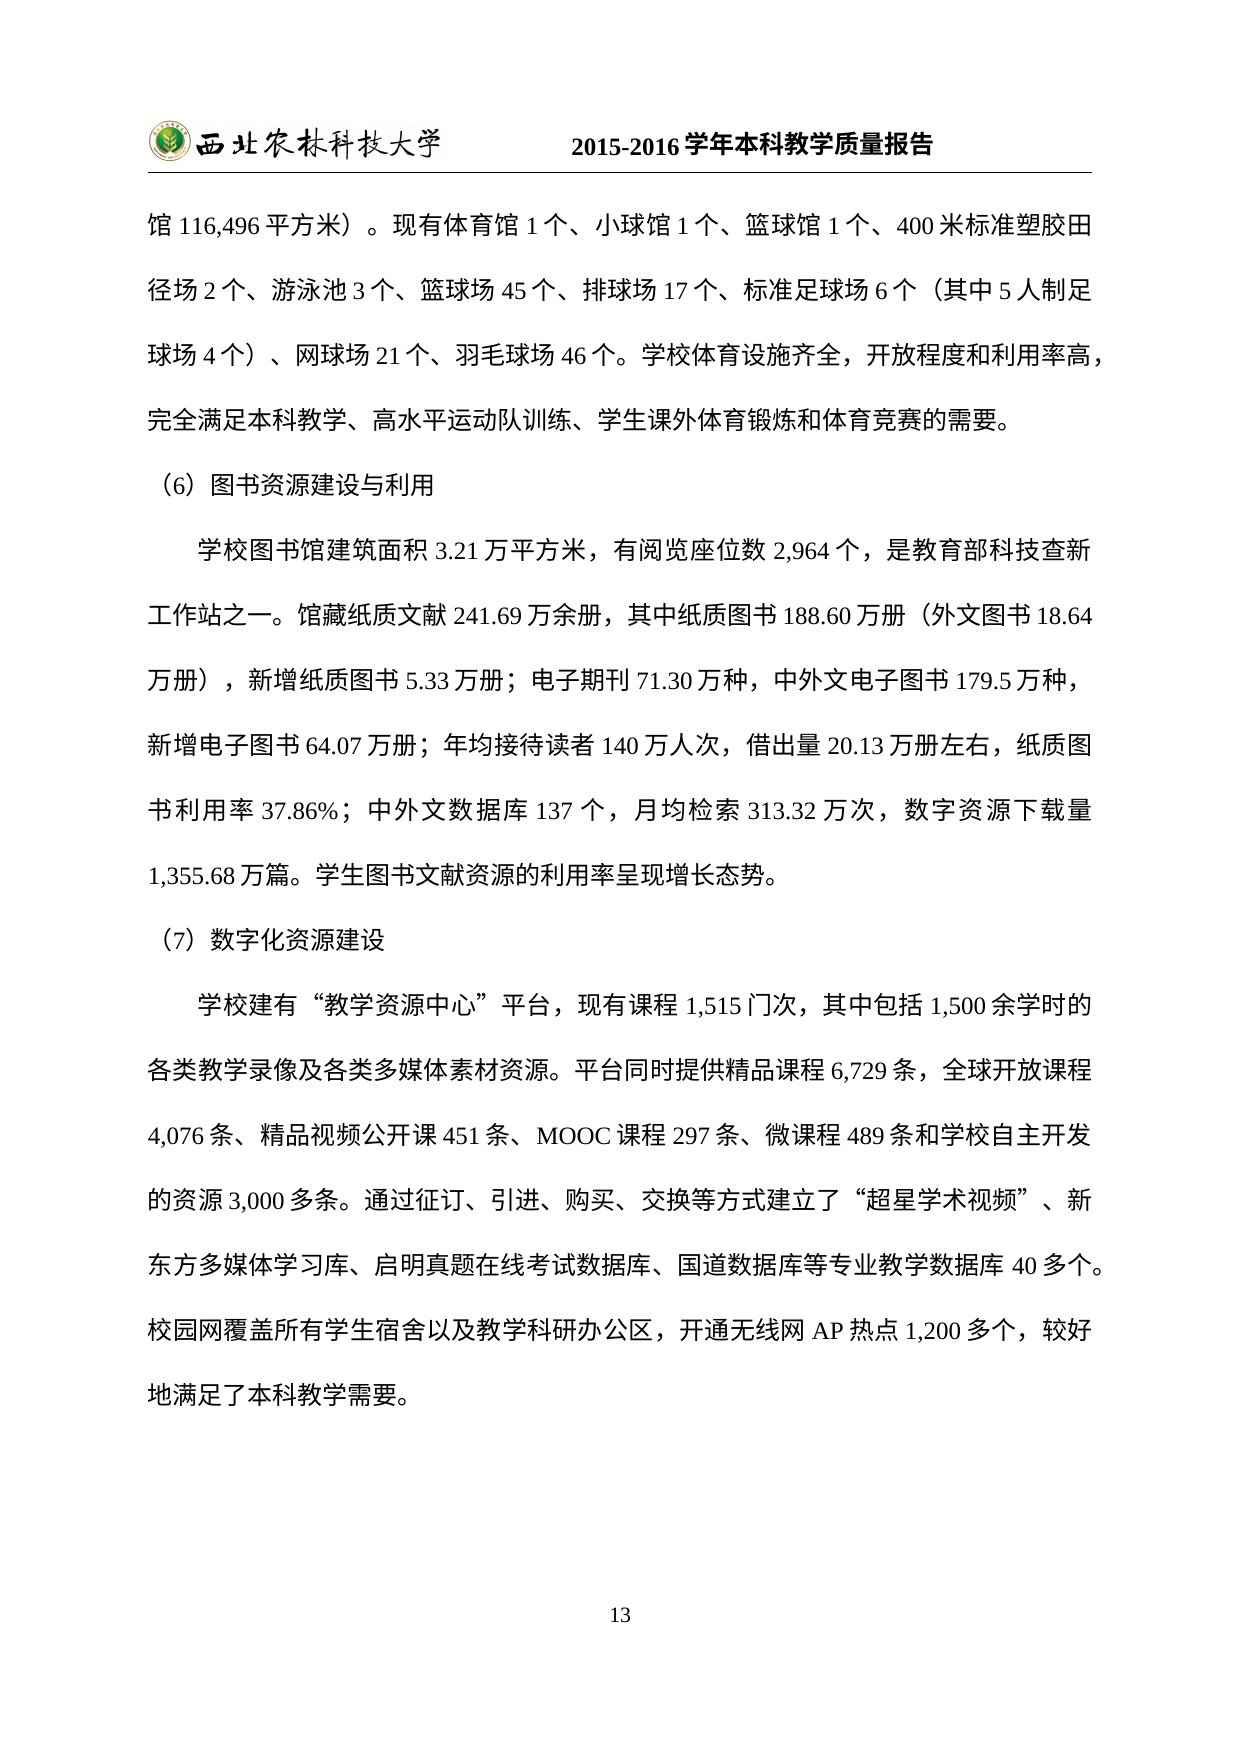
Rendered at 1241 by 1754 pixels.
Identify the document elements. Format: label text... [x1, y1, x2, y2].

subtitle （6）图书资源建设与利用 [148, 451, 1068, 516]
text 学校建有“教学资源中心”平台，现有课程1,515门次，其中包括1,500余学时的各类教学录像及各类多媒体素材资源。平台同时提供精品课程6,729条，全球开放课程4,076条、精品视频公开课451条、MOOC课程297条、微课程489条和学校自主开发的资源3,000多条。通过征订、引进、购买、交换等方式建立了“超星学术视频”、新东方多媒体学习库、启明真题在线考试数据库、国道数据库等专业教学数据库40多个。校园网覆盖所有学生宿舍以及教学科研办公区，开通无线网AP热点1,200多个，较好地满足了本科教学需要。 [148, 971, 1092, 1426]
text 学校图书馆建筑面积3.21万平方米，有阅览座位数2,964个，是教育部科技查新工作站之一。馆藏纸质文献241.69万余册，其中纸质图书188.60万册（外文图书18.64万册），新增纸质图书5.33万册；电子期刊71.30万种，中外文电子图书179.5万种，新增电子图书64.07万册；年均接待读者140万人次，借出量20.13万册左右，纸质图书利用率37.86%；中外文数据库137个，月均检索313.32万次，数字资源下载量1,355.68万篇。学生图书文献资源的利用率呈现增长态势。 [148, 516, 1092, 906]
picture [147, 118, 447, 163]
subtitle （7）数字化资源建设 [148, 906, 1068, 971]
